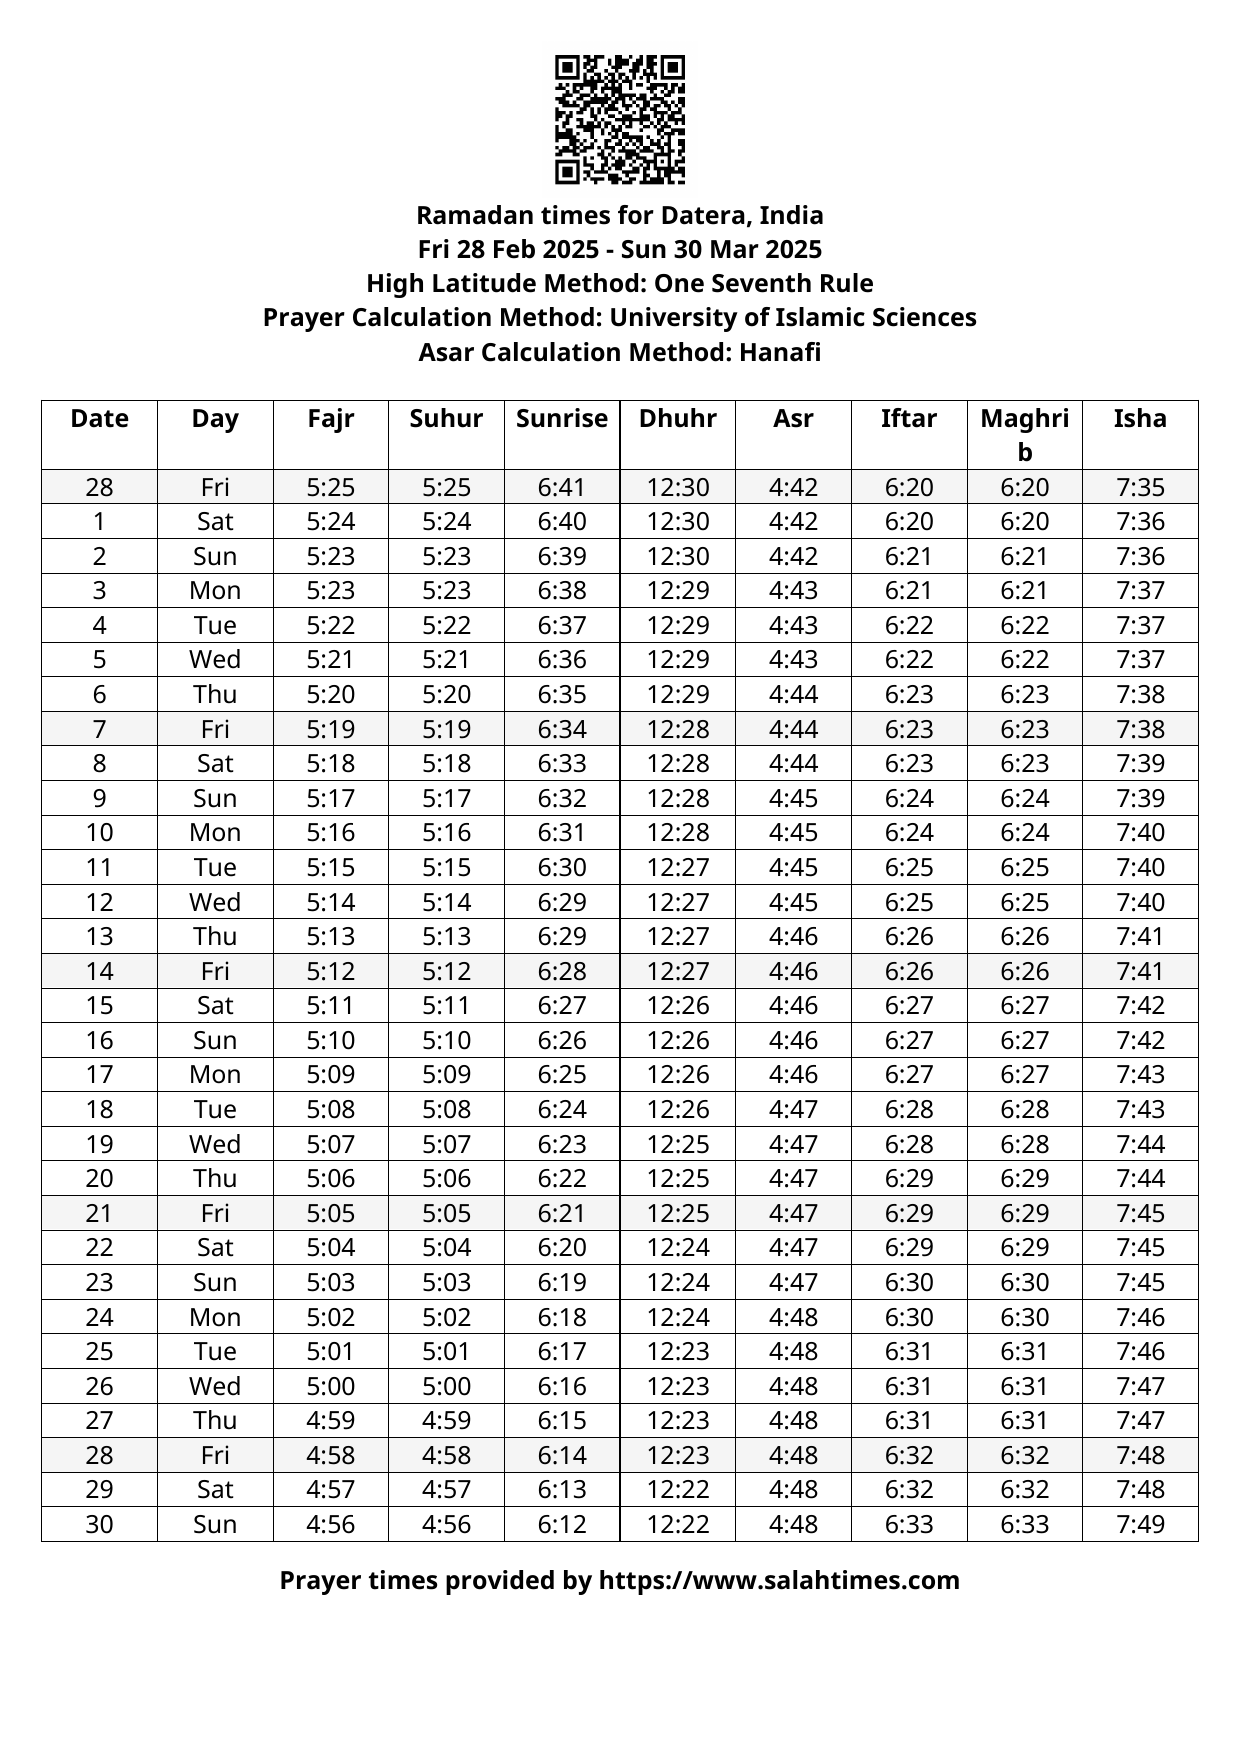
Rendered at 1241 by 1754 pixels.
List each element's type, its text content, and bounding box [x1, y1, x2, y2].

table_cell 6:25 [968, 885, 1082, 918]
table_header Day [158, 401, 273, 469]
table_cell 5:21 [274, 643, 388, 676]
table_cell Fri [158, 954, 273, 987]
table_cell 5:15 [274, 850, 388, 884]
table_cell 6:36 [505, 643, 619, 676]
table_cell 4:45 [736, 816, 851, 849]
table_cell 5:18 [389, 746, 504, 780]
table_cell 21 [42, 1196, 157, 1229]
table_cell 6:15 [505, 1404, 619, 1437]
table_cell 10 [42, 816, 157, 849]
table_cell 6:29 [505, 885, 619, 918]
table_cell 6:30 [852, 1265, 967, 1299]
table_cell 7:45 [1083, 1231, 1198, 1264]
table_cell 12:27 [621, 850, 735, 884]
table_cell 6:25 [505, 1058, 619, 1091]
table_cell 6:22 [852, 608, 967, 642]
table_cell 6:28 [505, 954, 619, 987]
table_cell 12:24 [621, 1231, 735, 1264]
table_cell 7:48 [1083, 1438, 1198, 1472]
table_cell 4:42 [736, 504, 851, 538]
text Asar Calculation Method: Hanafi [42, 334, 1198, 368]
table_cell 6:38 [505, 574, 619, 607]
table_cell 18 [42, 1092, 157, 1126]
table_cell 4:46 [736, 1023, 851, 1057]
table_cell 5:10 [274, 1023, 388, 1057]
table_cell 7:40 [1083, 885, 1198, 918]
table_cell 6:31 [852, 1369, 967, 1402]
table_cell 6:31 [852, 1404, 967, 1437]
table_cell 7:43 [1083, 1092, 1198, 1126]
table_cell 12:26 [621, 989, 735, 1022]
table_cell 6:33 [968, 1507, 1082, 1541]
table_cell 5:24 [274, 504, 388, 538]
table_cell 5:14 [389, 885, 504, 918]
table_cell 12:29 [621, 677, 735, 711]
table_cell 4:57 [389, 1473, 504, 1506]
table_cell 4:44 [736, 712, 851, 745]
table_cell 6:31 [505, 816, 619, 849]
table_cell 12:22 [621, 1473, 735, 1506]
table_cell 7:38 [1083, 712, 1198, 745]
table_cell 4:43 [736, 643, 851, 676]
table_cell 6:31 [968, 1334, 1082, 1368]
text Prayer times provided by https://www.salahtimes.com [42, 1563, 1198, 1597]
table_cell 4:45 [736, 885, 851, 918]
table_cell 7:37 [1083, 643, 1198, 676]
table_cell 6:35 [505, 677, 619, 711]
table_cell 4:47 [736, 1092, 851, 1126]
table_cell 4:43 [736, 574, 851, 607]
table_cell 12:24 [621, 1300, 735, 1333]
table_cell 4:48 [736, 1404, 851, 1437]
table_cell 7:40 [1083, 816, 1198, 849]
table_cell 7:49 [1083, 1507, 1198, 1541]
table_cell 6:12 [505, 1507, 619, 1541]
table_cell 6:27 [968, 989, 1082, 1022]
table_cell 5:22 [389, 608, 504, 642]
table_cell 4:47 [736, 1265, 851, 1299]
table_cell 7:40 [1083, 850, 1198, 884]
table_cell 12:25 [621, 1161, 735, 1195]
table_cell Tue [158, 1334, 273, 1368]
table_cell Fri [158, 1196, 273, 1229]
table_cell 6:32 [852, 1438, 967, 1472]
table_cell 6:21 [968, 539, 1082, 572]
table_cell 7:44 [1083, 1127, 1198, 1160]
table_cell Thu [158, 677, 273, 711]
table_cell 4:59 [389, 1404, 504, 1437]
table_cell 5:10 [389, 1023, 504, 1057]
table_cell 12:26 [621, 1092, 735, 1126]
table_cell Thu [158, 919, 273, 953]
table_cell 5:23 [274, 574, 388, 607]
table_header Sunrise [505, 401, 619, 469]
table_cell Sat [158, 1473, 273, 1506]
table_cell 6:31 [968, 1404, 1082, 1437]
table_cell 6:32 [852, 1473, 967, 1506]
table_cell Mon [158, 1300, 273, 1333]
table_cell 28 [42, 1438, 157, 1472]
table_cell 4:45 [736, 850, 851, 884]
table_cell 4:48 [736, 1438, 851, 1472]
table_cell 6:28 [852, 1127, 967, 1160]
table_cell 6:23 [852, 746, 967, 780]
table_cell 5:17 [389, 781, 504, 814]
table_cell 5:01 [274, 1334, 388, 1368]
table_cell 6:20 [852, 504, 967, 538]
table_cell 4 [42, 608, 157, 642]
table_cell Sun [158, 539, 273, 572]
table_cell 6:28 [852, 1092, 967, 1126]
table_cell 5:11 [274, 989, 388, 1022]
table_cell 12:25 [621, 1127, 735, 1160]
text Fri 28 Feb 2025 - Sun 30 Mar 2025 [42, 232, 1198, 266]
table_cell 12:30 [621, 504, 735, 538]
table_cell 6:27 [852, 1058, 967, 1091]
table_cell 6:25 [852, 885, 967, 918]
table_cell 3 [42, 574, 157, 607]
table_cell 6:29 [852, 1196, 967, 1229]
table_cell 12:25 [621, 1196, 735, 1229]
table_cell 5:17 [274, 781, 388, 814]
table_cell 4:47 [736, 1161, 851, 1195]
table_cell 5:16 [274, 816, 388, 849]
table_cell 12:29 [621, 574, 735, 607]
table_cell 6:22 [968, 643, 1082, 676]
table_cell Wed [158, 643, 273, 676]
table_cell 4:43 [736, 608, 851, 642]
table_cell 4:42 [736, 470, 851, 503]
table_cell 4:48 [736, 1473, 851, 1506]
table_cell 7:42 [1083, 989, 1198, 1022]
table_header Iftar [852, 401, 967, 469]
table_cell 6:23 [852, 677, 967, 711]
table_cell Sat [158, 746, 273, 780]
table_cell 5:07 [389, 1127, 504, 1160]
table_cell 5:13 [389, 919, 504, 953]
table_cell 12:28 [621, 712, 735, 745]
table_cell 5:12 [274, 954, 388, 987]
table_cell 17 [42, 1058, 157, 1091]
table_cell 4:58 [389, 1438, 504, 1472]
table_cell 12:29 [621, 608, 735, 642]
table_cell 6:41 [505, 470, 619, 503]
table_cell 16 [42, 1023, 157, 1057]
table_cell 6:25 [852, 850, 967, 884]
table_cell 12:27 [621, 885, 735, 918]
table_cell Sat [158, 989, 273, 1022]
table_cell 12:26 [621, 1058, 735, 1091]
table_cell 12:23 [621, 1438, 735, 1472]
table_cell 6:29 [968, 1161, 1082, 1195]
table_cell 4:44 [736, 677, 851, 711]
table_cell 6:24 [852, 816, 967, 849]
table_cell 5:19 [389, 712, 504, 745]
table_cell 4:58 [274, 1438, 388, 1472]
table_cell Tue [158, 608, 273, 642]
table_cell 5:08 [389, 1092, 504, 1126]
table_cell 6:20 [968, 504, 1082, 538]
table_cell Sun [158, 1023, 273, 1057]
table_cell 5:12 [389, 954, 504, 987]
table_cell 6:29 [852, 1231, 967, 1264]
table_cell Sun [158, 781, 273, 814]
table_cell 12:27 [621, 954, 735, 987]
table_cell 5:02 [389, 1300, 504, 1333]
table_cell 6:13 [505, 1473, 619, 1506]
table_cell 6:21 [852, 574, 967, 607]
table_cell 5:02 [274, 1300, 388, 1333]
table_cell 6:27 [505, 989, 619, 1022]
table_cell 6:17 [505, 1334, 619, 1368]
table_cell 6:23 [968, 746, 1082, 780]
table_cell 4:47 [736, 1196, 851, 1229]
table_cell 22 [42, 1231, 157, 1264]
table_cell 6:31 [968, 1369, 1082, 1402]
table_cell 6:29 [968, 1231, 1082, 1264]
table_cell 6:22 [968, 608, 1082, 642]
table_cell 4:46 [736, 954, 851, 987]
table_cell Sun [158, 1265, 273, 1299]
table_cell 13 [42, 919, 157, 953]
table_cell 6:23 [968, 677, 1082, 711]
table_cell Mon [158, 1058, 273, 1091]
table_cell 6:21 [852, 539, 967, 572]
table_cell 7:36 [1083, 504, 1198, 538]
table_header Date [42, 401, 157, 469]
table_cell 6:25 [968, 850, 1082, 884]
table_cell 12:27 [621, 919, 735, 953]
table_cell 4:48 [736, 1334, 851, 1368]
table_cell 6:23 [968, 712, 1082, 745]
table_cell Wed [158, 1127, 273, 1160]
table_cell 6:24 [852, 781, 967, 814]
table_cell 6:26 [968, 919, 1082, 953]
table_cell 12:24 [621, 1265, 735, 1299]
table_cell 1 [42, 504, 157, 538]
table_cell 5:13 [274, 919, 388, 953]
table_cell 5:21 [389, 643, 504, 676]
text Ramadan times for Datera, India [42, 198, 1198, 232]
table_cell 7:37 [1083, 608, 1198, 642]
table_cell 6:33 [505, 746, 619, 780]
text Prayer Calculation Method: University of Islamic Sciences [42, 300, 1198, 334]
table_cell 23 [42, 1265, 157, 1299]
table_cell 6:28 [968, 1092, 1082, 1126]
table_cell 24 [42, 1300, 157, 1333]
table_cell 5:11 [389, 989, 504, 1022]
table_cell 7:37 [1083, 574, 1198, 607]
table_header Asr [736, 401, 851, 469]
table_cell 4:56 [274, 1507, 388, 1541]
table_cell 7:41 [1083, 919, 1198, 953]
table_cell 6:24 [968, 781, 1082, 814]
table_cell 5:16 [389, 816, 504, 849]
table_cell 5:00 [274, 1369, 388, 1402]
table_cell 4:59 [274, 1404, 388, 1437]
table_cell 7:47 [1083, 1404, 1198, 1437]
table_cell Tue [158, 850, 273, 884]
table_cell 6:21 [968, 574, 1082, 607]
table_cell 15 [42, 989, 157, 1022]
table_cell 6:27 [852, 989, 967, 1022]
table_cell 5:23 [389, 539, 504, 572]
table_cell 12:29 [621, 643, 735, 676]
table_cell 12:26 [621, 1023, 735, 1057]
table_cell 6:24 [505, 1092, 619, 1126]
table_cell 5:06 [274, 1161, 388, 1195]
table_cell 6:16 [505, 1369, 619, 1402]
table_cell Sat [158, 504, 273, 538]
table_cell 7:47 [1083, 1369, 1198, 1402]
table_cell 4:56 [389, 1507, 504, 1541]
table_cell 6:14 [505, 1438, 619, 1472]
table_cell 5:15 [389, 850, 504, 884]
table_cell 5:01 [389, 1334, 504, 1368]
table_cell 7:39 [1083, 746, 1198, 780]
table_cell Wed [158, 1369, 273, 1402]
table_header Maghrib [968, 401, 1082, 469]
table_cell 6:32 [968, 1438, 1082, 1472]
table_cell 27 [42, 1404, 157, 1437]
table_cell 5:09 [274, 1058, 388, 1091]
table_cell 5:08 [274, 1092, 388, 1126]
table_cell 7:35 [1083, 470, 1198, 503]
table_header Isha [1083, 401, 1198, 469]
table_cell 14 [42, 954, 157, 987]
table_cell 7:48 [1083, 1473, 1198, 1506]
table_cell Fri [158, 1438, 273, 1472]
table_cell 29 [42, 1473, 157, 1506]
table_cell 4:42 [736, 539, 851, 572]
table_cell 5:22 [274, 608, 388, 642]
table_cell 4:46 [736, 919, 851, 953]
table_cell 12:23 [621, 1369, 735, 1402]
table_cell 5:18 [274, 746, 388, 780]
table_cell 5:03 [274, 1265, 388, 1299]
table_cell 12:30 [621, 539, 735, 572]
table_cell 5:04 [389, 1231, 504, 1264]
table_cell 12:28 [621, 816, 735, 849]
table_cell 30 [42, 1507, 157, 1541]
table_cell Thu [158, 1161, 273, 1195]
table_cell 26 [42, 1369, 157, 1402]
table_cell 7:46 [1083, 1300, 1198, 1333]
table_cell 7:45 [1083, 1196, 1198, 1229]
table_cell Mon [158, 574, 273, 607]
table_cell 11 [42, 850, 157, 884]
table_cell 6:33 [852, 1507, 967, 1541]
table_cell 7:36 [1083, 539, 1198, 572]
table_cell 2 [42, 539, 157, 572]
table_cell Mon [158, 816, 273, 849]
table_cell 5:06 [389, 1161, 504, 1195]
table_cell 4:48 [736, 1300, 851, 1333]
table_cell 6:29 [505, 919, 619, 953]
table_cell 19 [42, 1127, 157, 1160]
table_cell 5:05 [274, 1196, 388, 1229]
picture [542, 41, 699, 198]
table_cell Sat [158, 1231, 273, 1264]
table_cell 6:21 [505, 1196, 619, 1229]
table_cell 4:46 [736, 989, 851, 1022]
table_cell Fri [158, 712, 273, 745]
table_cell 9 [42, 781, 157, 814]
table_cell 6:32 [968, 1473, 1082, 1506]
table_cell 12:23 [621, 1334, 735, 1368]
table_cell Tue [158, 1092, 273, 1126]
table_header Suhur [389, 401, 504, 469]
table_cell 25 [42, 1334, 157, 1368]
table_cell 5:24 [389, 504, 504, 538]
table_cell 6:29 [852, 1161, 967, 1195]
table_cell 6:23 [852, 712, 967, 745]
table_cell 7:38 [1083, 677, 1198, 711]
table_cell 6:30 [968, 1300, 1082, 1333]
table_cell 4:45 [736, 781, 851, 814]
table_cell 7:42 [1083, 1023, 1198, 1057]
table_cell 7:39 [1083, 781, 1198, 814]
table_cell 5:20 [274, 677, 388, 711]
table_cell 6:30 [505, 850, 619, 884]
table_cell 6:37 [505, 608, 619, 642]
table_cell 4:48 [736, 1369, 851, 1402]
table_cell 4:47 [736, 1231, 851, 1264]
table_cell 6:30 [968, 1265, 1082, 1299]
table_cell 6:27 [968, 1023, 1082, 1057]
table_cell 5:03 [389, 1265, 504, 1299]
table_cell 6:20 [505, 1231, 619, 1264]
table_header Dhuhr [621, 401, 735, 469]
table_cell 6:26 [968, 954, 1082, 987]
table_cell 12:28 [621, 781, 735, 814]
table_cell 6:20 [968, 470, 1082, 503]
table_cell 5:23 [274, 539, 388, 572]
table_cell 5:05 [389, 1196, 504, 1229]
table_cell 6:39 [505, 539, 619, 572]
table_cell 4:47 [736, 1127, 851, 1160]
table_cell 6:29 [968, 1196, 1082, 1229]
table_cell Thu [158, 1404, 273, 1437]
table_cell 6:28 [968, 1127, 1082, 1160]
table_cell 5:25 [274, 470, 388, 503]
table_cell 6 [42, 677, 157, 711]
table_cell 8 [42, 746, 157, 780]
table_cell 20 [42, 1161, 157, 1195]
table_cell 7:45 [1083, 1265, 1198, 1299]
table_cell 5:14 [274, 885, 388, 918]
table_cell Wed [158, 885, 273, 918]
table_cell 7:41 [1083, 954, 1198, 987]
table_cell 7:43 [1083, 1058, 1198, 1091]
table_cell 6:26 [852, 954, 967, 987]
table_cell 6:27 [968, 1058, 1082, 1091]
table_cell 6:19 [505, 1265, 619, 1299]
table_cell 12:28 [621, 746, 735, 780]
table_cell 5:09 [389, 1058, 504, 1091]
table_cell 5:04 [274, 1231, 388, 1264]
table_cell 5:19 [274, 712, 388, 745]
table_cell 6:18 [505, 1300, 619, 1333]
table_cell 6:30 [852, 1300, 967, 1333]
table_cell 12:30 [621, 470, 735, 503]
table_cell 12:23 [621, 1404, 735, 1437]
table_cell Sun [158, 1507, 273, 1541]
text High Latitude Method: One Seventh Rule [42, 266, 1198, 300]
table_cell 7:44 [1083, 1161, 1198, 1195]
table_cell 6:23 [505, 1127, 619, 1160]
table_cell 6:34 [505, 712, 619, 745]
table_cell 4:57 [274, 1473, 388, 1506]
table_cell 12:22 [621, 1507, 735, 1541]
table_cell 6:26 [505, 1023, 619, 1057]
table_cell 4:46 [736, 1058, 851, 1091]
table_cell 4:44 [736, 746, 851, 780]
table_cell 6:31 [852, 1334, 967, 1368]
table_cell 5:07 [274, 1127, 388, 1160]
table_cell 4:48 [736, 1507, 851, 1541]
table_cell 28 [42, 470, 157, 503]
table_cell 5 [42, 643, 157, 676]
table_cell 7 [42, 712, 157, 745]
table_cell 5:25 [389, 470, 504, 503]
table_cell 12 [42, 885, 157, 918]
table_cell 5:00 [389, 1369, 504, 1402]
table_cell 6:27 [852, 1023, 967, 1057]
table_header Fajr [274, 401, 388, 469]
table_cell 6:20 [852, 470, 967, 503]
table_cell 6:22 [505, 1161, 619, 1195]
table_cell Fri [158, 470, 273, 503]
table_cell 6:26 [852, 919, 967, 953]
table_cell 6:32 [505, 781, 619, 814]
table_cell 5:20 [389, 677, 504, 711]
table_cell 6:24 [968, 816, 1082, 849]
table_cell 5:23 [389, 574, 504, 607]
table_cell 6:22 [852, 643, 967, 676]
table_cell 7:46 [1083, 1334, 1198, 1368]
table_cell 6:40 [505, 504, 619, 538]
